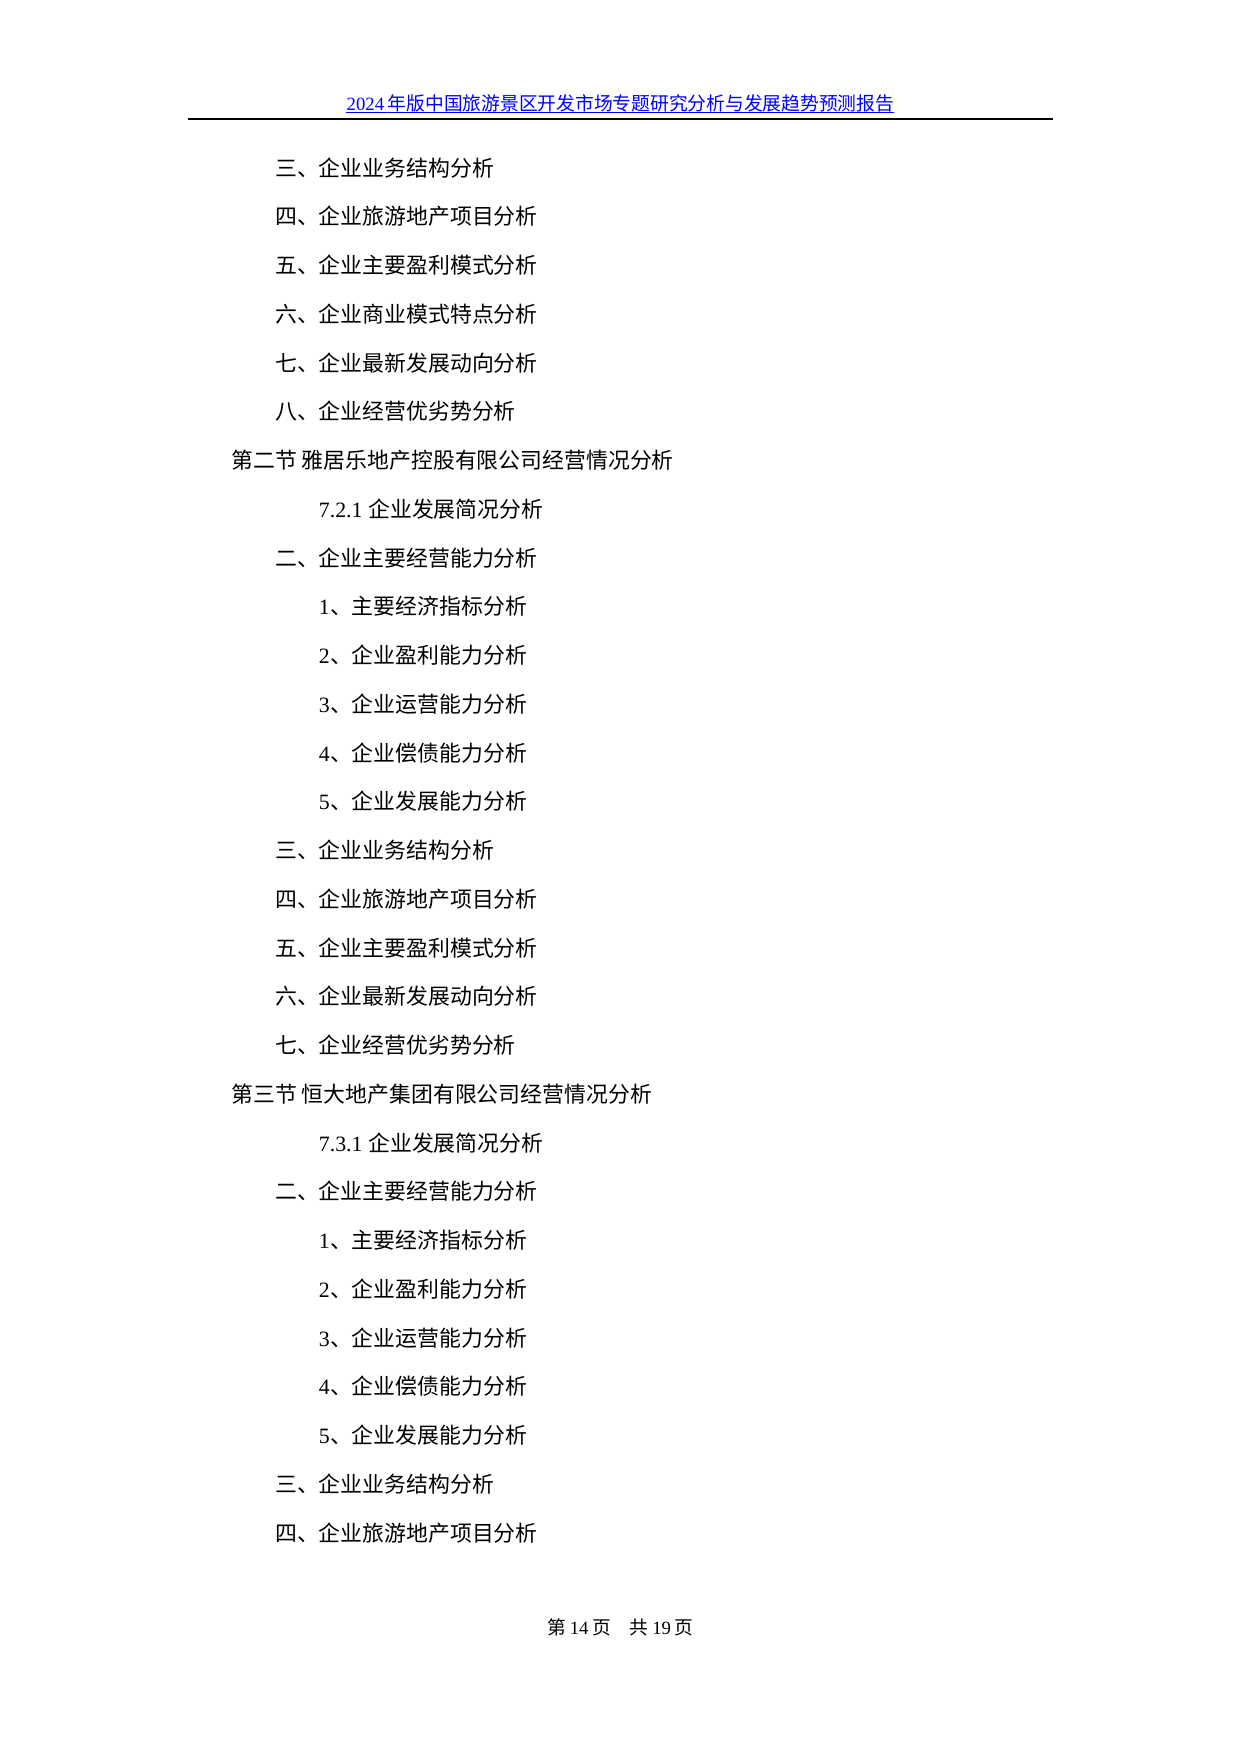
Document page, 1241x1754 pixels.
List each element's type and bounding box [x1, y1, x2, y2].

text [187, 150, 1053, 1548]
